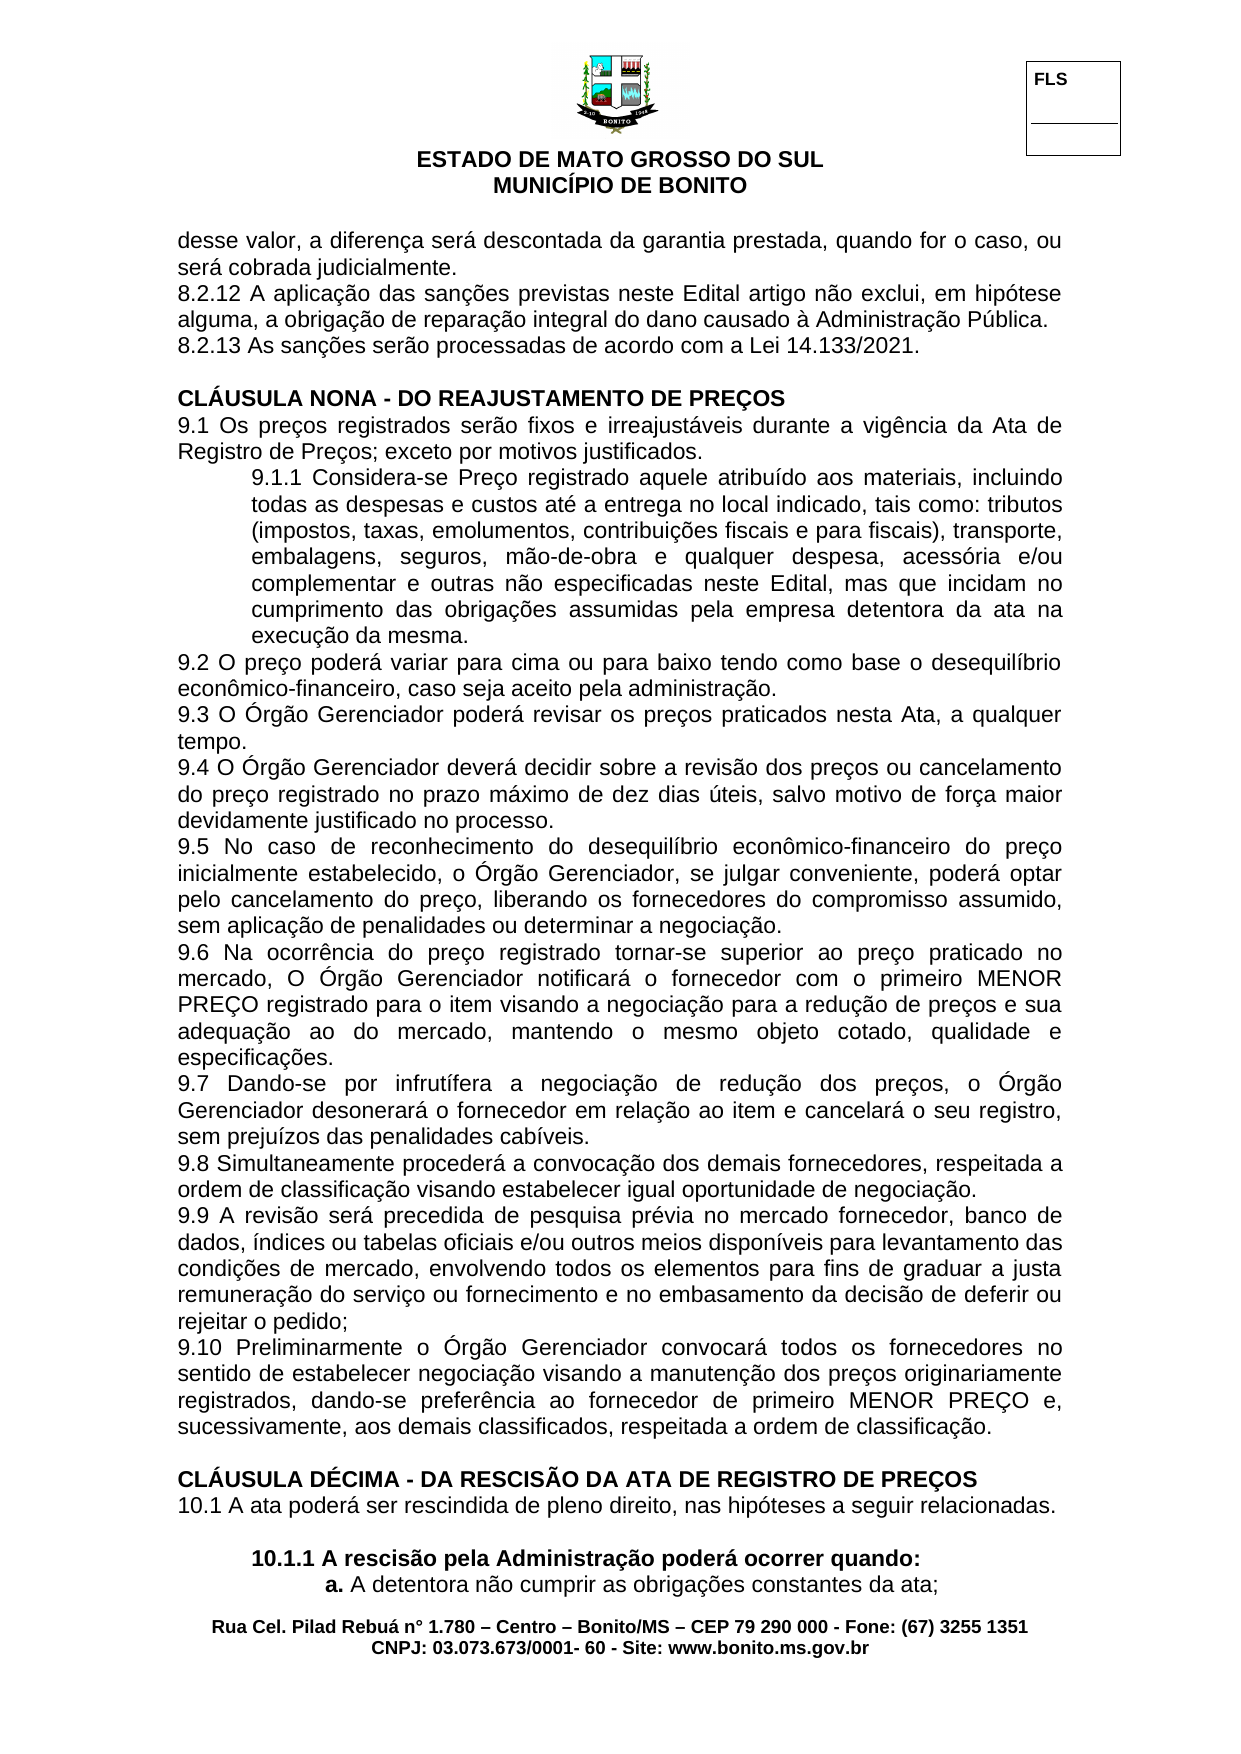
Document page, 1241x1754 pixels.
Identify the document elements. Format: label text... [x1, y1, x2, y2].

text 8.2.13 As sanções serão processadas de acordo com a Lei 14.133/2021. [177, 332, 1063, 359]
text 9.10 Preliminarmente o Órgão Gerenciador convocará todos os fornecedores no sentido de estabelecer negociação visando a manutenção dos preços originariamente registrados, dando-se preferência ao fornecedor de primeiro MENOR PREÇO e, sucessivamente, aos demais classificados, respeitada a ordem de classificação. [177, 1334, 1063, 1439]
text 9.3 O Órgão Gerenciador poderá revisar os preços praticados nesta Ata, a qualquer tempo. [177, 701, 1063, 754]
text 9.6 Na ocorrência do preço registrado tornar-se superior ao preço praticado no mercado, O Órgão Gerenciador notificará o fornecedor com o primeiro MENOR PREÇO registrado para o item visando a negociação para a redução de preços e sua adequação ao do mercado, mantendo o mesmo objeto cotado, qualidade e especificações. [177, 939, 1063, 1070]
text 9.2 O preço poderá variar para cima ou para baixo tendo como base o desequilíbrio econômico-financeiro, caso seja aceito pela administração. [177, 649, 1063, 701]
text a. A detentora não cumprir as obrigações constantes da ata; [251, 1571, 1063, 1597]
picture [551, 42, 690, 139]
text 10.1.1 A rescisão pela Administração poderá ocorrer quando: [177, 1545, 1063, 1571]
text 10.1 A ata poderá ser rescindida de pleno direito, nas hipóteses a seguir relacionadas. [177, 1492, 1063, 1518]
text 9.4 O Órgão Gerenciador deverá decidir sobre a revisão dos preços ou cancelamento do preço registrado no prazo máximo de dez dias úteis, salvo motivo de força maior devidamente justificado no processo. [177, 754, 1063, 833]
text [177, 227, 1063, 280]
text 9.1.1 Considera-se Preço registrado aquele atribuído aos materiais, incluindo todas as despesas e custos até a entrega no local indicado, tais como: tributos (impostos, taxas, emolumentos, contribuições fiscais e para fiscais), transporte, embalagens, seguros, mão-de-obra e qualquer despesa, acessória e/ou complementar e outras não especificadas neste Edital, mas que incidam no cumprimento das obrigações assumidas pela empresa detentora da ata na execução da mesma. [251, 464, 1063, 649]
text 9.5 No caso de reconhecimento do desequilíbrio econômico-financeiro do preço inicialmente estabelecido, o Órgão Gerenciador, se julgar conveniente, poderá optar pelo cancelamento do preço, liberando os fornecedores do compromisso assumido, sem aplicação de penalidades ou determinar a negociação. [177, 833, 1063, 939]
text 9.9 A revisão será precedida de pesquisa prévia no mercado fornecedor, banco de dados, índices ou tabelas oficiais e/ou outros meios disponíveis para levantamento das condições de mercado, envolvendo todos os elementos para fins de graduar a justa remuneração do serviço ou fornecimento e no embasamento da decisão de deferir ou rejeitar o pedido; [177, 1202, 1063, 1334]
text 9.8 Simultaneamente procederá a convocação dos demais fornecedores, respeitada a ordem de classificação visando estabelecer igual oportunidade de negociação. [177, 1149, 1063, 1202]
text 9.1 Os preços registrados serão fixos e irreajustáveis durante a vigência da Ata de Registro de Preços; exceto por motivos justificados. [177, 412, 1063, 464]
text CLÁUSULA DÉCIMA - DA RESCISÃO DA ATA DE REGISTRO DE PREÇOS [177, 1466, 1063, 1492]
text CLÁUSULA NONA - DO REAJUSTAMENTO DE PREÇOS [177, 385, 1063, 412]
text 8.2.12 A aplicação das sanções previstas neste Edital artigo não exclui, em hipótese alguma, a obrigação de reparação integral do dano causado à Administração Pública. [177, 280, 1063, 332]
text 9.7 Dando-se por infrutífera a negociação de redução dos preços, o Órgão Gerenciador desonerará o fornecedor em relação ao item e cancelará o seu registro, sem prejuízos das penalidades cabíveis. [177, 1070, 1063, 1149]
